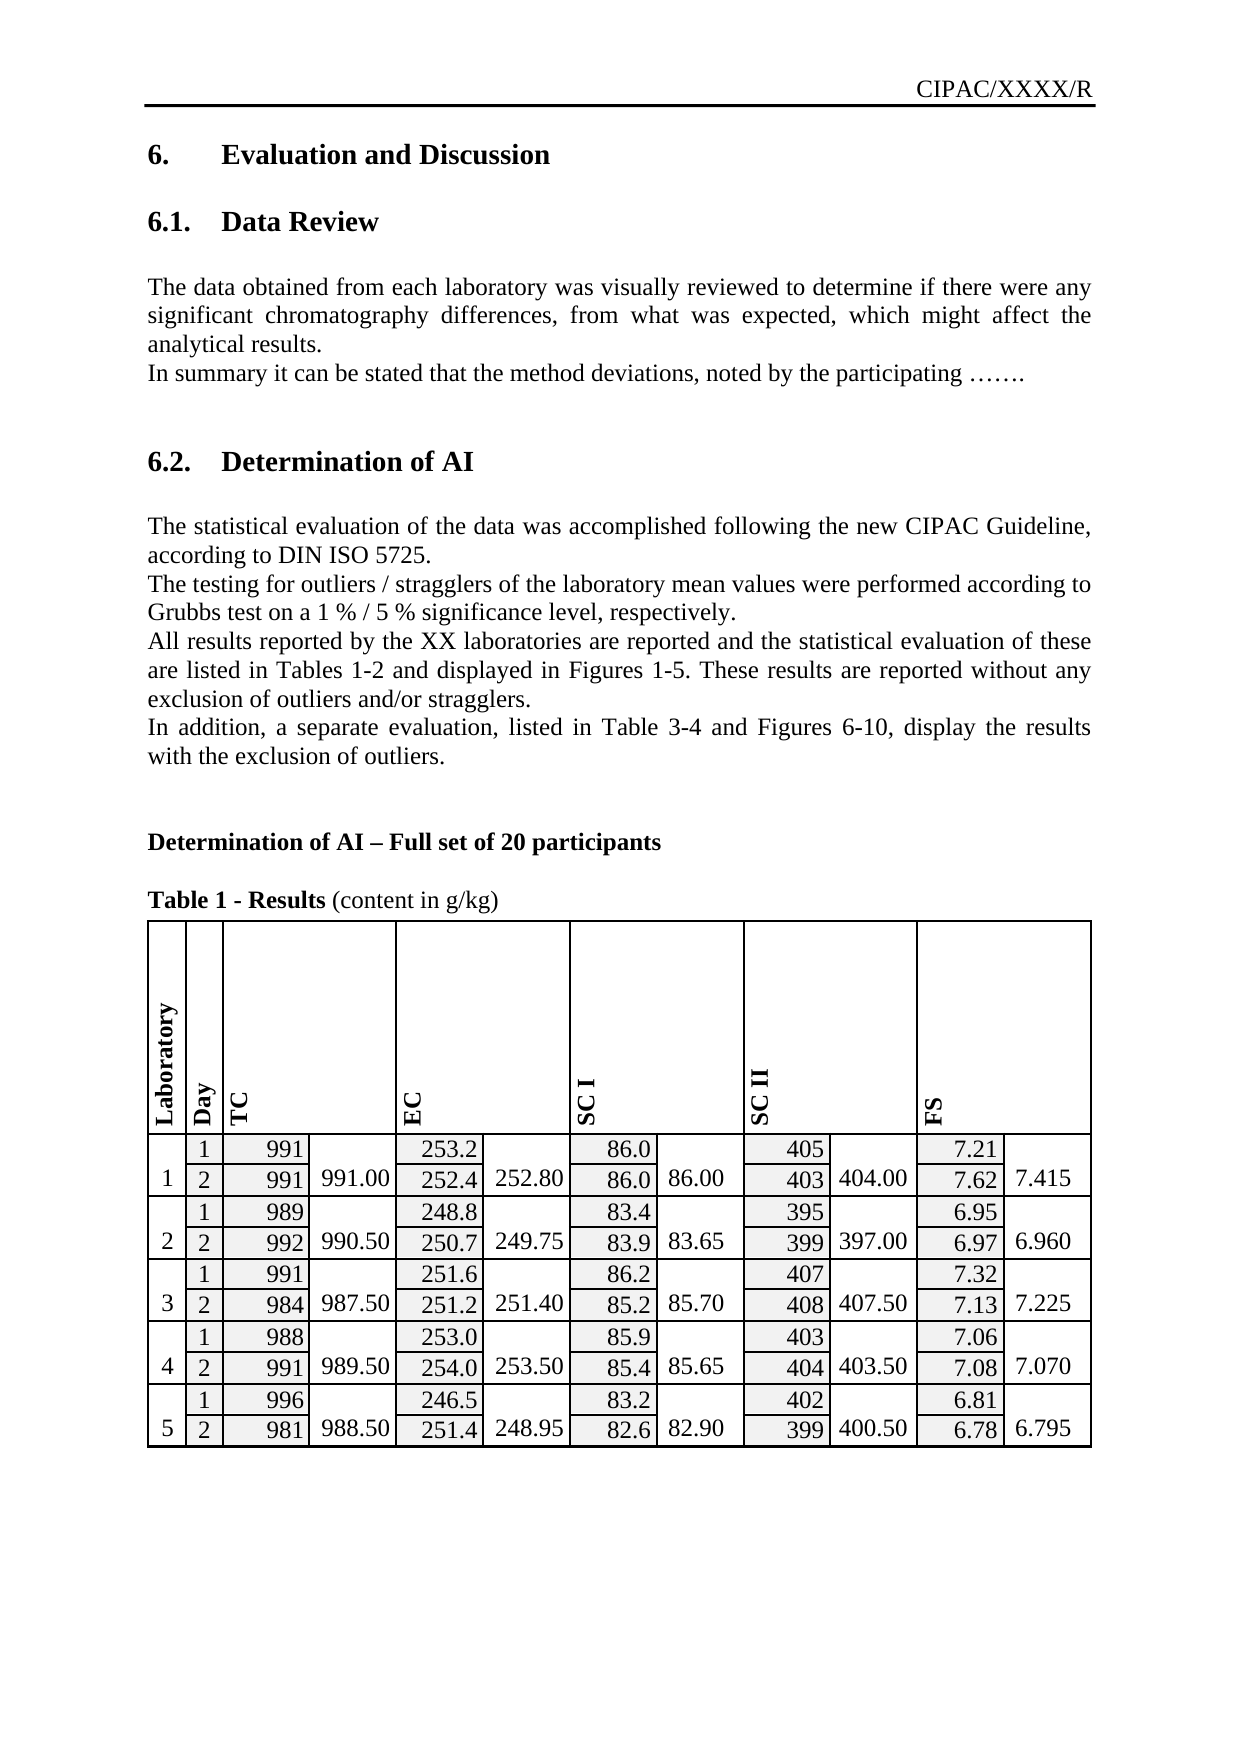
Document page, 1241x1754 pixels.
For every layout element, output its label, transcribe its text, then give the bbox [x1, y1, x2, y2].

table_cell 992 [224, 1228, 308, 1257]
table_header SC II [745, 922, 830, 1132]
table_cell 7.070 [1005, 1322, 1090, 1383]
table_cell 85.9 [571, 1322, 656, 1351]
table_cell 404.00 [831, 1135, 916, 1195]
table_cell 86.0 [571, 1165, 656, 1195]
table_cell 987.50 [310, 1260, 395, 1320]
table_cell 6.97 [918, 1228, 1003, 1257]
table_cell 85.2 [571, 1290, 656, 1320]
table_header Day [187, 922, 222, 1132]
table_cell 7.13 [918, 1290, 1003, 1320]
text The data obtained from each laboratory was visually reviewed to determine if there were any significant chromatography differences, from what was expected, which might affect the analytical results. [147, 272, 1093, 358]
text Determination of AI – Full set of 20 participants [147, 827, 1111, 856]
table_cell 2 [149, 1197, 185, 1257]
table_cell 251.2 [397, 1290, 482, 1320]
table_cell 1 [187, 1385, 222, 1413]
table_cell 3 [149, 1260, 185, 1320]
table_cell 989 [224, 1197, 308, 1226]
table_header Laboratory [149, 922, 185, 1132]
table_cell 253.0 [397, 1322, 482, 1351]
table_cell 400.50 [831, 1385, 916, 1445]
table_cell 991 [224, 1135, 308, 1163]
table_cell 6.795 [1005, 1385, 1090, 1445]
text The statistical evaluation of the data was accomplished following the new CIPAC Guideline, according to DIN ISO 5725. [147, 511, 1093, 569]
list Data Review [147, 204, 1111, 238]
table_cell 6.95 [918, 1197, 1003, 1226]
table_cell 82.90 [658, 1385, 743, 1445]
table_cell 252.80 [484, 1135, 569, 1195]
table_cell 989.50 [310, 1322, 395, 1383]
table_cell 250.7 [397, 1228, 482, 1257]
table_cell 246.5 [397, 1385, 482, 1413]
table_cell 990.50 [310, 1197, 395, 1257]
table_cell 991 [224, 1260, 308, 1288]
table_cell 395 [745, 1197, 829, 1226]
table_cell 404 [745, 1353, 829, 1383]
table_cell 2 [187, 1416, 222, 1445]
table_cell 988.50 [310, 1385, 395, 1445]
table_cell 85.70 [658, 1260, 743, 1320]
table_cell 86.00 [658, 1135, 743, 1195]
table_header [830, 922, 916, 1132]
table_header SC I [571, 922, 657, 1132]
table_cell 6.78 [918, 1416, 1003, 1445]
table_cell 403 [745, 1322, 829, 1351]
table_cell 2 [187, 1228, 222, 1257]
table_cell 2 [187, 1165, 222, 1195]
table_cell 4 [149, 1322, 185, 1383]
table_cell 86.0 [571, 1135, 656, 1163]
table_cell 83.2 [571, 1385, 656, 1413]
table_cell 408 [745, 1290, 829, 1320]
table_cell 1 [187, 1135, 222, 1163]
table_cell 252.4 [397, 1165, 482, 1195]
table_cell 1 [187, 1260, 222, 1288]
table_cell 7.415 [1005, 1135, 1090, 1195]
table_header EC [397, 922, 483, 1132]
table_cell 83.65 [658, 1197, 743, 1257]
table_cell 399 [745, 1416, 829, 1445]
table_cell 1 [187, 1197, 222, 1226]
table_cell 5 [149, 1385, 185, 1445]
table_cell 6.81 [918, 1385, 1003, 1413]
table_cell 403.50 [831, 1322, 916, 1383]
table_header [309, 922, 395, 1132]
table_cell 249.75 [484, 1197, 569, 1257]
table_cell 407 [745, 1260, 829, 1288]
table_cell 996 [224, 1385, 308, 1413]
table_cell 402 [745, 1385, 829, 1413]
table_cell 83.4 [571, 1197, 656, 1226]
table_cell 86.2 [571, 1260, 656, 1288]
table_cell 82.6 [571, 1416, 656, 1445]
table_cell 251.6 [397, 1260, 482, 1288]
table_cell 251.40 [484, 1260, 569, 1320]
table_cell 7.08 [918, 1353, 1003, 1383]
subtitle Evaluation and Discussion [147, 137, 1111, 171]
table_cell 981 [224, 1416, 308, 1445]
table_cell 254.0 [397, 1353, 482, 1383]
table_cell 85.4 [571, 1353, 656, 1383]
table_cell 984 [224, 1290, 308, 1320]
table_cell 7.06 [918, 1322, 1003, 1351]
text In addition, a separate evaluation, listed in Table 3-4 and Figures 6-10, display the results with the exclusion of outliers. [147, 712, 1093, 770]
table_cell 251.4 [397, 1416, 482, 1445]
table_header [657, 922, 743, 1132]
table_cell 83.9 [571, 1228, 656, 1257]
list Determination of AI [147, 444, 1111, 478]
table_cell 407.50 [831, 1260, 916, 1320]
table_header FS [918, 922, 1004, 1132]
text All results reported by the XX laboratories are reported and the statistical evaluation of these are listed in Tables 1-2 and displayed in Figures 1-5. These results are reported without any exclusion of outliers and/or stragglers. [147, 626, 1093, 712]
table_cell 1 [149, 1135, 185, 1195]
table_cell 253.50 [484, 1322, 569, 1383]
table_cell 1 [187, 1322, 222, 1351]
table_cell 7.21 [918, 1135, 1003, 1163]
table_cell 7.62 [918, 1165, 1003, 1195]
text The testing for outliers / stragglers of the laboratory mean values were performed according to Grubbs test on a 1 % / 5 % significance level, respectively. [147, 569, 1093, 626]
table_cell 253.2 [397, 1135, 482, 1163]
table_cell 7.32 [918, 1260, 1003, 1288]
table_cell 6.960 [1005, 1197, 1090, 1257]
table_cell 988 [224, 1322, 308, 1351]
table_cell 405 [745, 1135, 829, 1163]
table_cell 2 [187, 1353, 222, 1383]
table_cell 403 [745, 1165, 829, 1195]
text In summary it can be stated that the method deviations, noted by the participating ……. [147, 358, 1093, 387]
table_cell 248.95 [484, 1385, 569, 1445]
table_cell 991.00 [310, 1135, 395, 1195]
table_cell 2 [187, 1290, 222, 1320]
table_header TC [224, 922, 309, 1132]
table_header [1004, 922, 1090, 1132]
text Table 1 - Results (content in g/kg) [147, 885, 1111, 914]
table_cell 85.65 [658, 1322, 743, 1383]
table_cell 991 [224, 1165, 308, 1195]
table_cell 991 [224, 1353, 308, 1383]
table_header [483, 922, 569, 1132]
table_cell 248.8 [397, 1197, 482, 1226]
table_cell 7.225 [1005, 1260, 1090, 1320]
table_cell 399 [745, 1228, 829, 1257]
table_cell 397.00 [831, 1197, 916, 1257]
